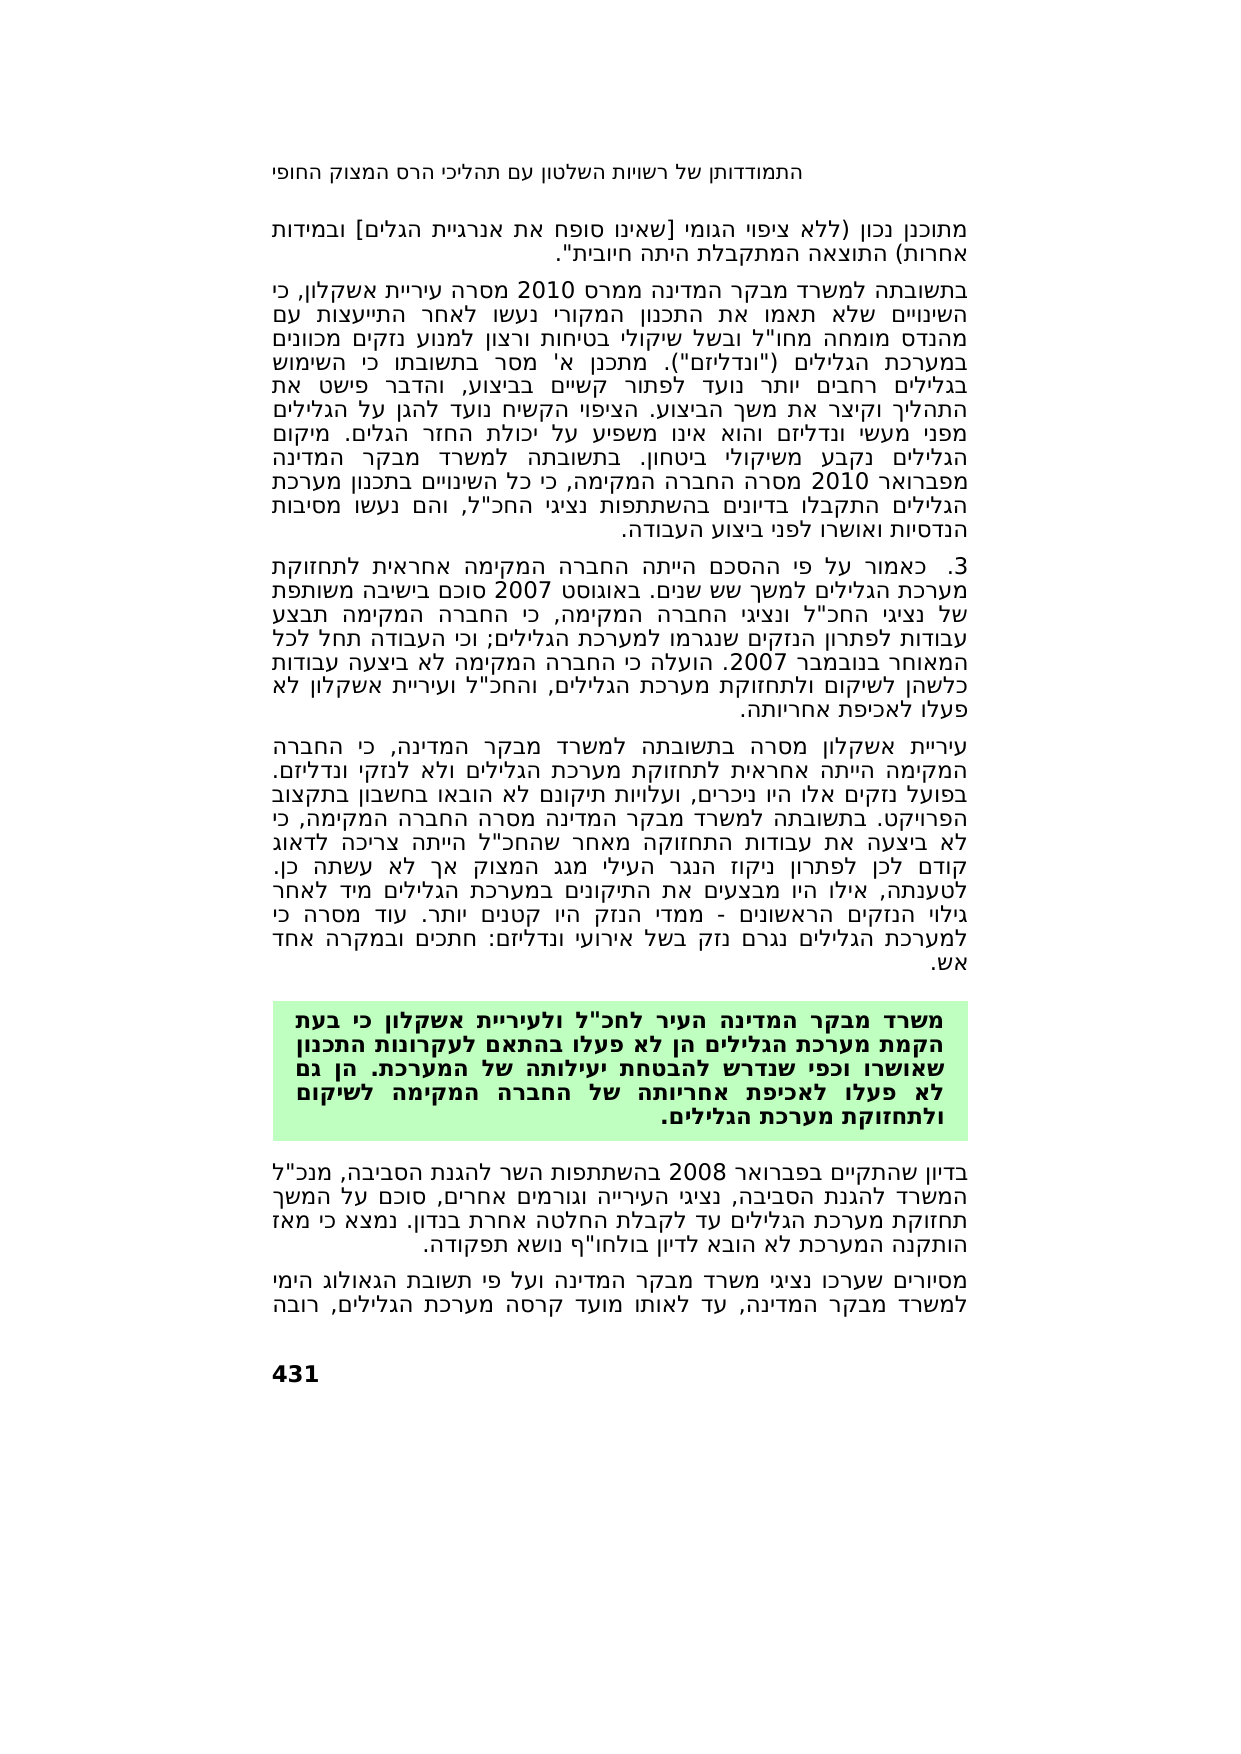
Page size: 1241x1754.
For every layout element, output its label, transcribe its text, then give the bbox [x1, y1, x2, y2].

text בדיון שהתקיים בפברואר 2008 בהשתתפות השר להגנת הסביבה, מנכ"ל המשרד להגנת הסביבה, נציגי העירייה וגורמים אחרים, סוכם על המשך תחזוקת מערכת הגלילים עד לקבלת החלטה אחרת בנדון. נמצא כי מאז הותקנה המערכת לא הובא לדיון בולחו"ף נושא תפקודה. [272, 1161, 968, 1257]
text מתוכנן נכון (ללא ציפוי הגומי [שאינו סופח את אנרגיית הגלים] ובמידות אחרות) התוצאה המתקבלת היתה חיובית". [272, 218, 968, 266]
text עיריית אשקלון מסרה בתשובתה למשרד מבקר המדינה, כי החברה המקימה הייתה אחראית לתחזוקת מערכת הגלילים ולא לנזקי ונדליזם. בפועל נזקים אלו היו ניכרים, ועלויות תיקונם לא הובאו בחשבון בתקצוב הפרויקט. בתשובתה למשרד מבקר המדינה מסרה החברה המקימה, כי לא ביצעה את עבודות התחזוקה מאחר שהחכ"ל הייתה צריכה לדאוג קודם לכן לפתרון ניקוז הנגר העילי מגג המצוק אך לא עשתה כן. לטענתה, אילו היו מבצעים את התיקונים במערכת הגלילים מיד לאחר גילוי הנזקים הראשונים - ממדי הנזק היו קטנים יותר. עוד מסרה כי למערכת הגלילים נגרם נזק בשל אירועי ונדליזם: חתכים ובמקרה אחד אש. [272, 735, 968, 975]
text 3. כאמור על פי ההסכם הייתה החברה המקימה אחראית לתחזוקת מערכת הגלילים למשך שש שנים. באוגוסט 2007 סוכם בישיבה משותפת של נציגי החכ"ל ונציגי החברה המקימה, כי החברה המקימה תבצע עבודות לפתרון הנזקים שנגרמו למערכת הגלילים; וכי העבודה תחל לכל המאוחר בנובמבר 2007. הועלה כי החברה המקימה לא ביצעה עבודות כלשהן לשיקום ולתחזוקת מערכת הגלילים, והחכ"ל ועיריית אשקלון לא פעלו לאכיפת אחריותה. [272, 555, 968, 723]
text משרד מבקר המדינה העיר לחכ"ל ולעיריית אשקלון כי בעת הקמת מערכת הגלילים הן לא פעלו בהתאם לעקרונות התכנון שאושרו וכפי שנדרש להבטחת יעילותה של המערכת. הן גם לא פעלו לאכיפת אחריותה של החברה המקימה לשיקום ולתחזוקת מערכת הגלילים. [273, 1001, 968, 1141]
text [272, 1269, 968, 1317]
text בתשובתה למשרד מבקר המדינה ממרס 2010 מסרה עיריית אשקלון, כי השינויים שלא תאמו את התכנון המקורי נעשו לאחר התייעצות עם מהנדס מומחה מחו"ל ובשל שיקולי בטיחות ורצון למנוע נזקים מכוונים במערכת הגלילים ("ונדליזם"). מתכנן א' מסר בתשובתו כי השימוש בגלילים רחבים יותר נועד לפתור קשיים בביצוע, והדבר פישט את התהליך וקיצר את משך הביצוע. הציפוי הקשיח נועד להגן על הגלילים מפני מעשי ונדליזם והוא אינו משפיע על יכולת החזר הגלים. מיקום הגלילים נקבע משיקולי ביטחון. בתשובתה למשרד מבקר המדינה מפברואר 2010 מסרה החברה המקימה, כי כל השינויים בתכנון מערכת הגלילים התקבלו בדיונים בהשתתפות נציגי החכ"ל, והם נעשו מסיבות הנדסיות ואושרו לפני ביצוע העבודה. [272, 279, 968, 542]
